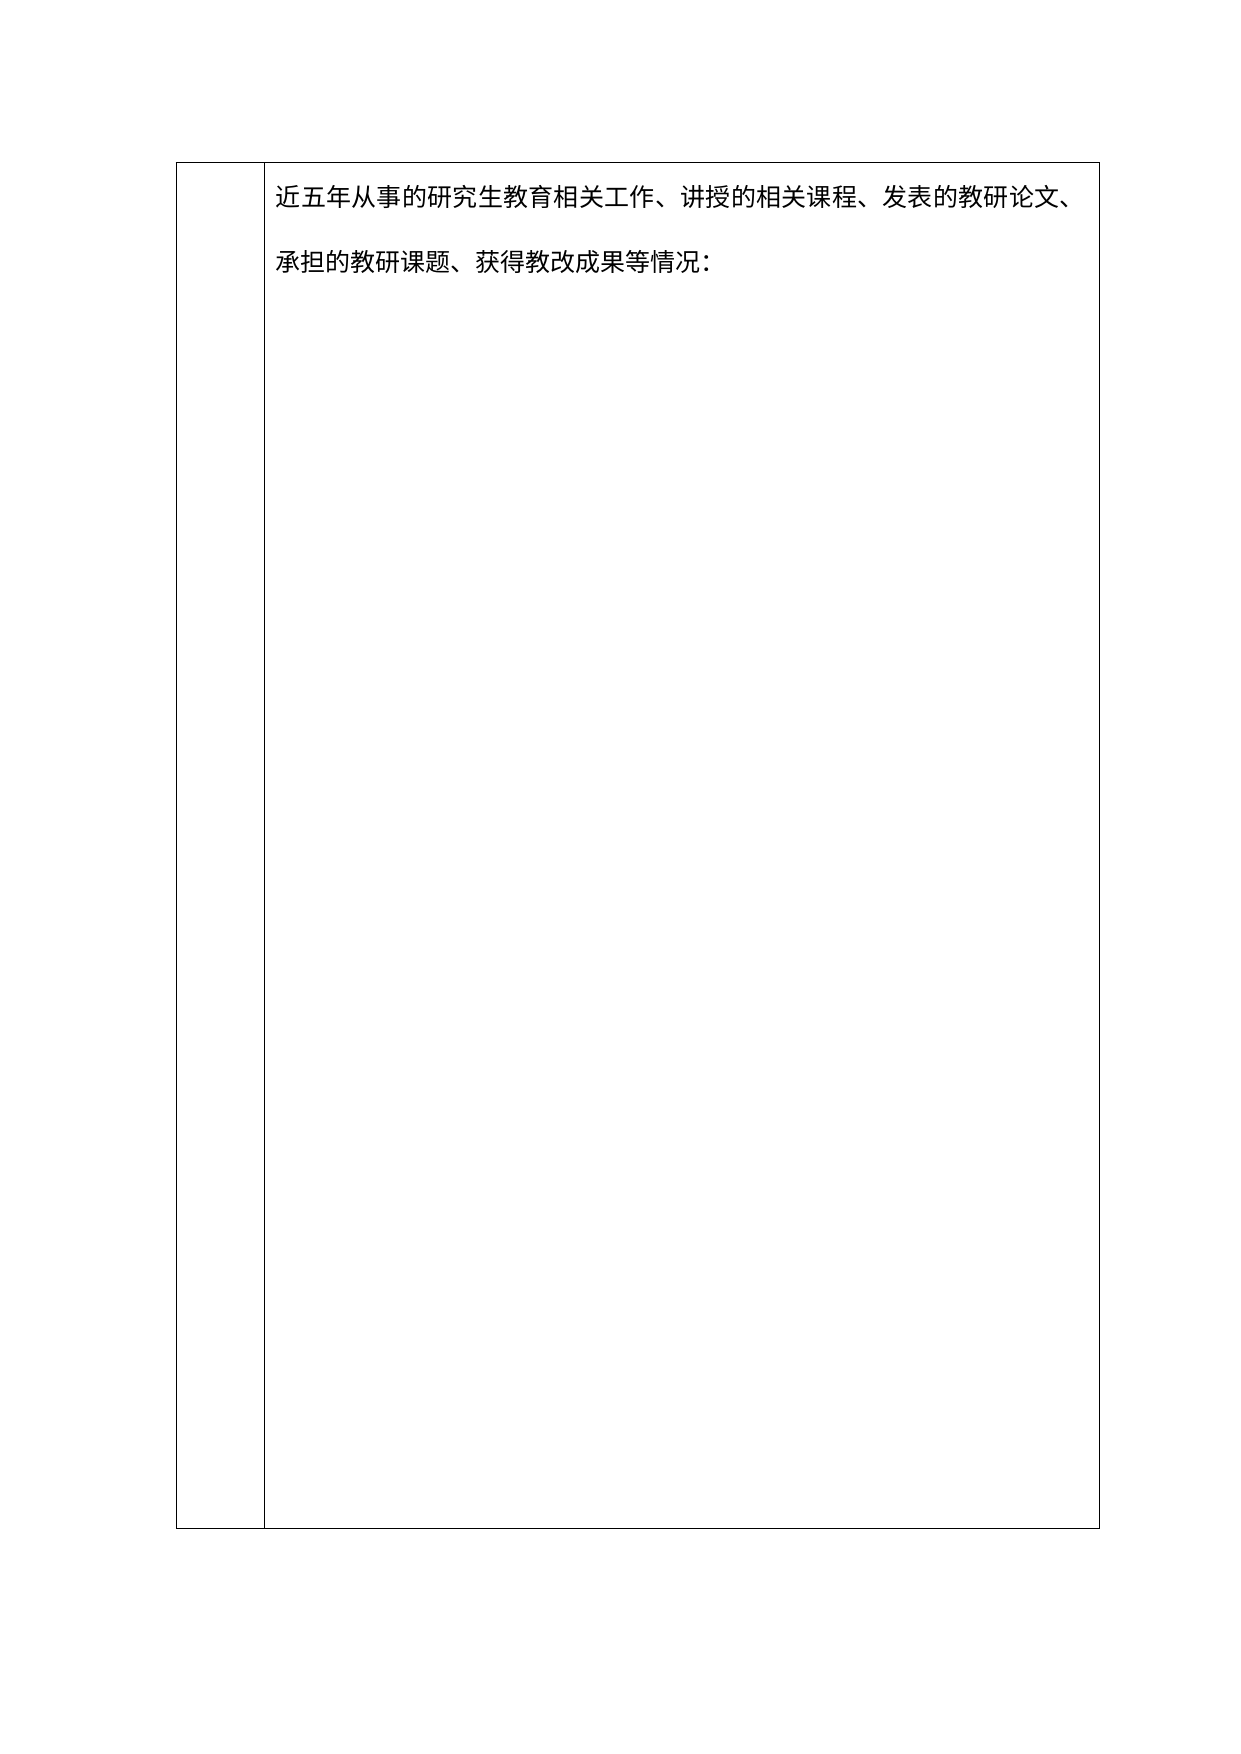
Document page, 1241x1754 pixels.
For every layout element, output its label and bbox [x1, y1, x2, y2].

table_cell [265, 163, 1099, 1528]
